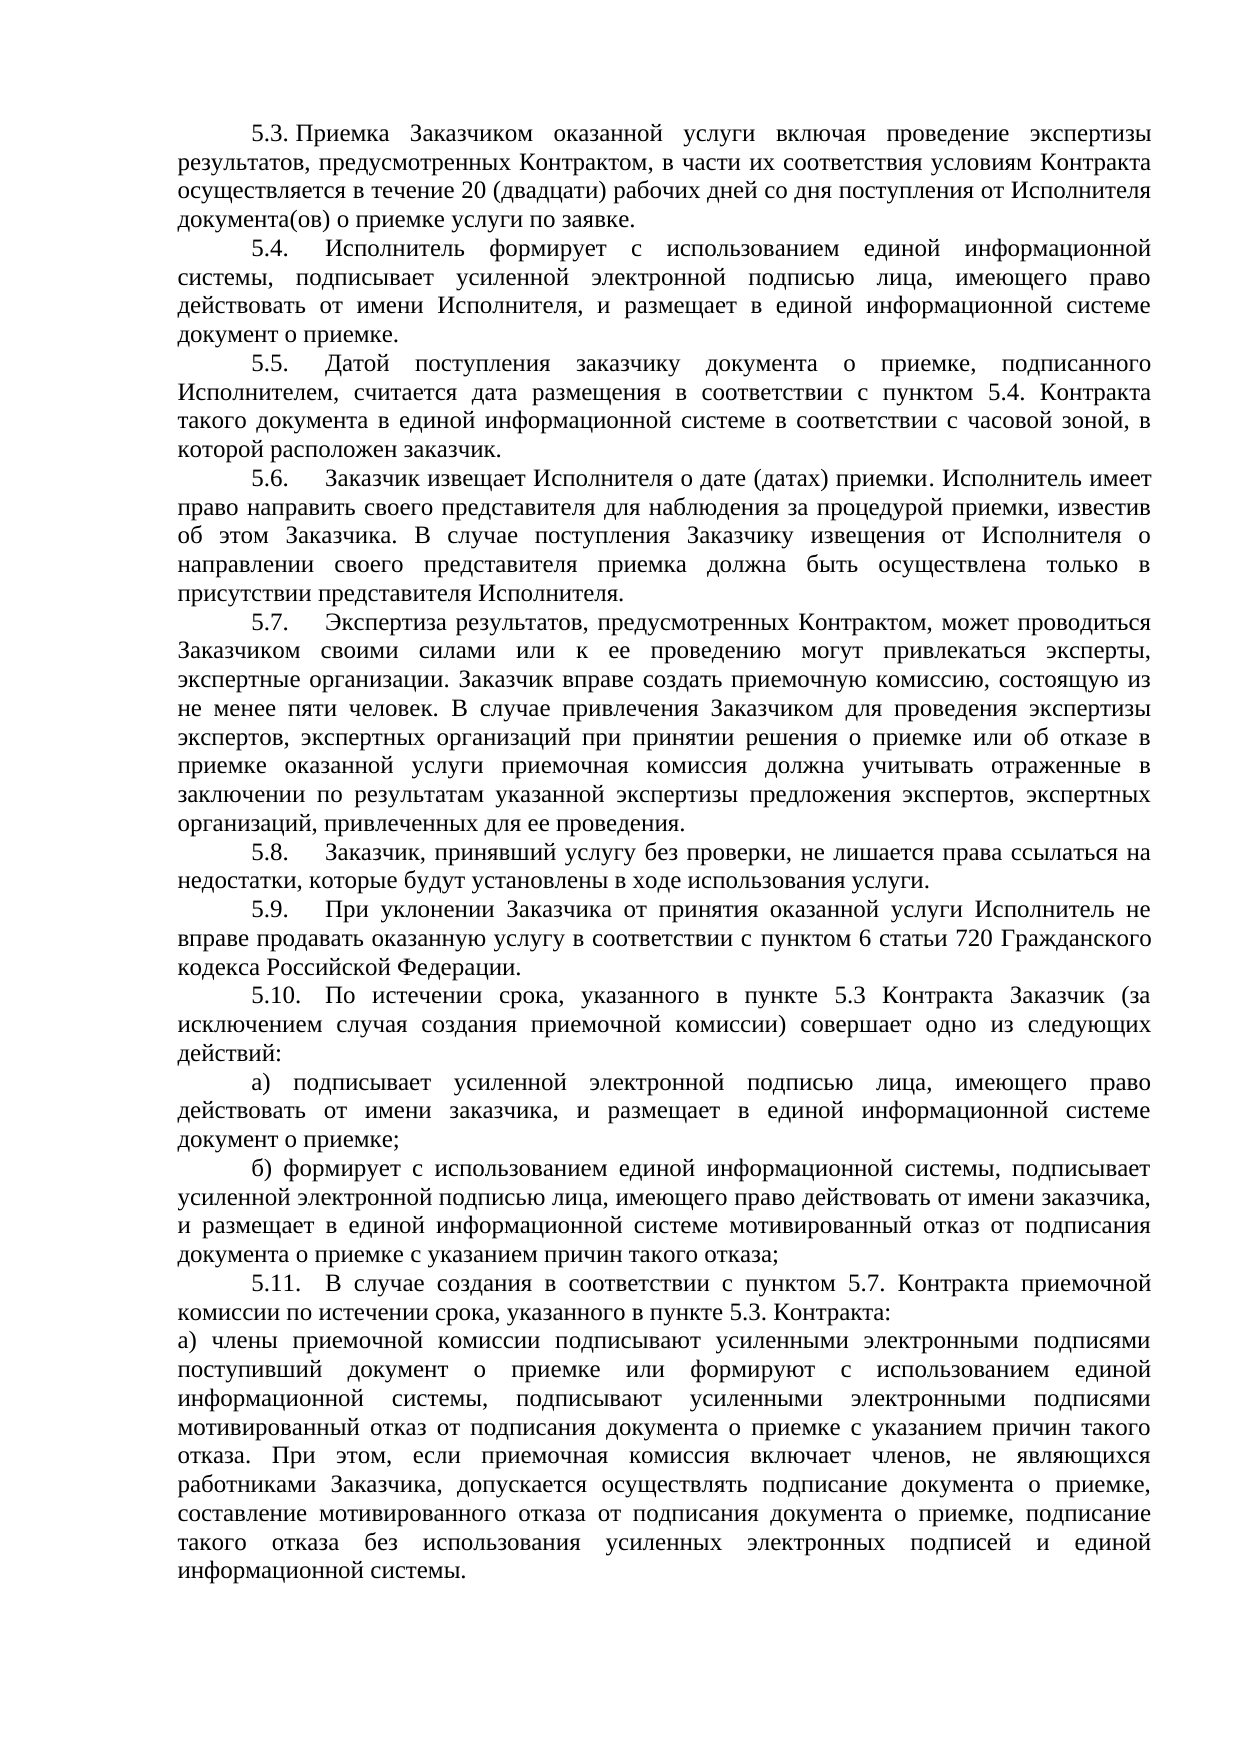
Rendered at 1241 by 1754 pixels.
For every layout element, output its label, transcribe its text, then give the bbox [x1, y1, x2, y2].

list Датой поступления заказчику документа о приемке, подписанного Исполнителем, считается дата размещения в соответствии с пунктом 5.4. Контракта такого документа в единой информационной системе в соответствии с часовой зоной, в которой расположен заказчик. [177, 348, 1152, 463]
list Исполнитель формирует с использованием единой информационной системы, подписывает усиленной электронной подписью лица, имеющего право действовать от имени Исполнителя, и размещает в единой информационной системе документ о приемке. [177, 233, 1152, 348]
list б) формирует с использованием единой информационной системы, подписывает усиленной электронной подписью лица, имеющего право действовать от имени заказчика, и размещает в единой информационной системе мотивированный отказ от подписания документа о приемке с указанием причин такого отказа; [177, 1153, 1152, 1268]
list Приемка Заказчиком оказанной услуги включая проведение экспертизы результатов, предусмотренных Контрактом, в части их соответствия условиям Контракта осуществляется в течение 20 (двадцати) рабочих дней со дня поступления от Исполнителя документа(ов) о приемке услуги по заявке. [177, 118, 1152, 233]
list Заказчик, принявший услугу без проверки, не лишается права ссылаться на недостатки, которые будут установлены в ходе использования услуги. [177, 837, 1152, 894]
list Экспертиза результатов, предусмотренных Контрактом, может проводиться Заказчиком своими силами или к ее проведению могут привлекаться эксперты, экспертные организации. Заказчик вправе создать приемочную комиссию, состоящую из не менее пяти человек. В случае привлечения Заказчиком для проведения экспертизы экспертов, экспертных организаций при принятии решения о приемке или об отказе в приемке оказанной услуги приемочная комиссия должна учитывать отраженные в заключении по результатам указанной экспертизы предложения экспертов, экспертных организаций, привлеченных для ее проведения. [177, 607, 1152, 837]
list В случае создания в соответствии с пунктом 5.7. Контракта приемочной комиссии по истечении срока, указанного в пункте 5.3. Контракта: [177, 1268, 1152, 1326]
list Заказчик извещает Исполнителя о дате (датах) приемки. Исполнитель имеет право направить своего представителя для наблюдения за процедурой приемки, известив об этом Заказчика. В случае поступления Заказчику извещения от Исполнителя о направлении своего представителя приемка должна быть осуществлена только в присутствии представителя Исполнителя. [177, 463, 1152, 607]
list По истечении срока, указанного в пункте 5.3 Контракта Заказчик (за исключением случая создания приемочной комиссии) совершает одно из следующих действий: [177, 981, 1152, 1067]
text а) члены приемочной комиссии подписывают усиленными электронными подписями поступивший документ о приемке или формируют с использованием единой информационной системы, подписывают усиленными электронными подписями мотивированный отказ от подписания документа о приемке с указанием причин такого отказа. При этом, если приемочная комиссия включает членов, не являющихся работниками Заказчика, допускается осуществлять подписание документа о приемке, составление мотивированного отказа от подписания документа о приемке, подписание такого отказа без использования усиленных электронных подписей и единой информационной системы. [177, 1326, 1152, 1584]
list При уклонении Заказчика от принятия оказанной услуги Исполнитель не вправе продавать оказанную услугу в соответствии с пунктом 6 статьи 720 Гражданского кодекса Российской Федерации. [177, 894, 1152, 981]
list а) подписывает усиленной электронной подписью лица, имеющего право действовать от имени заказчика, и размещает в единой информационной системе документ о приемке; [177, 1067, 1152, 1153]
